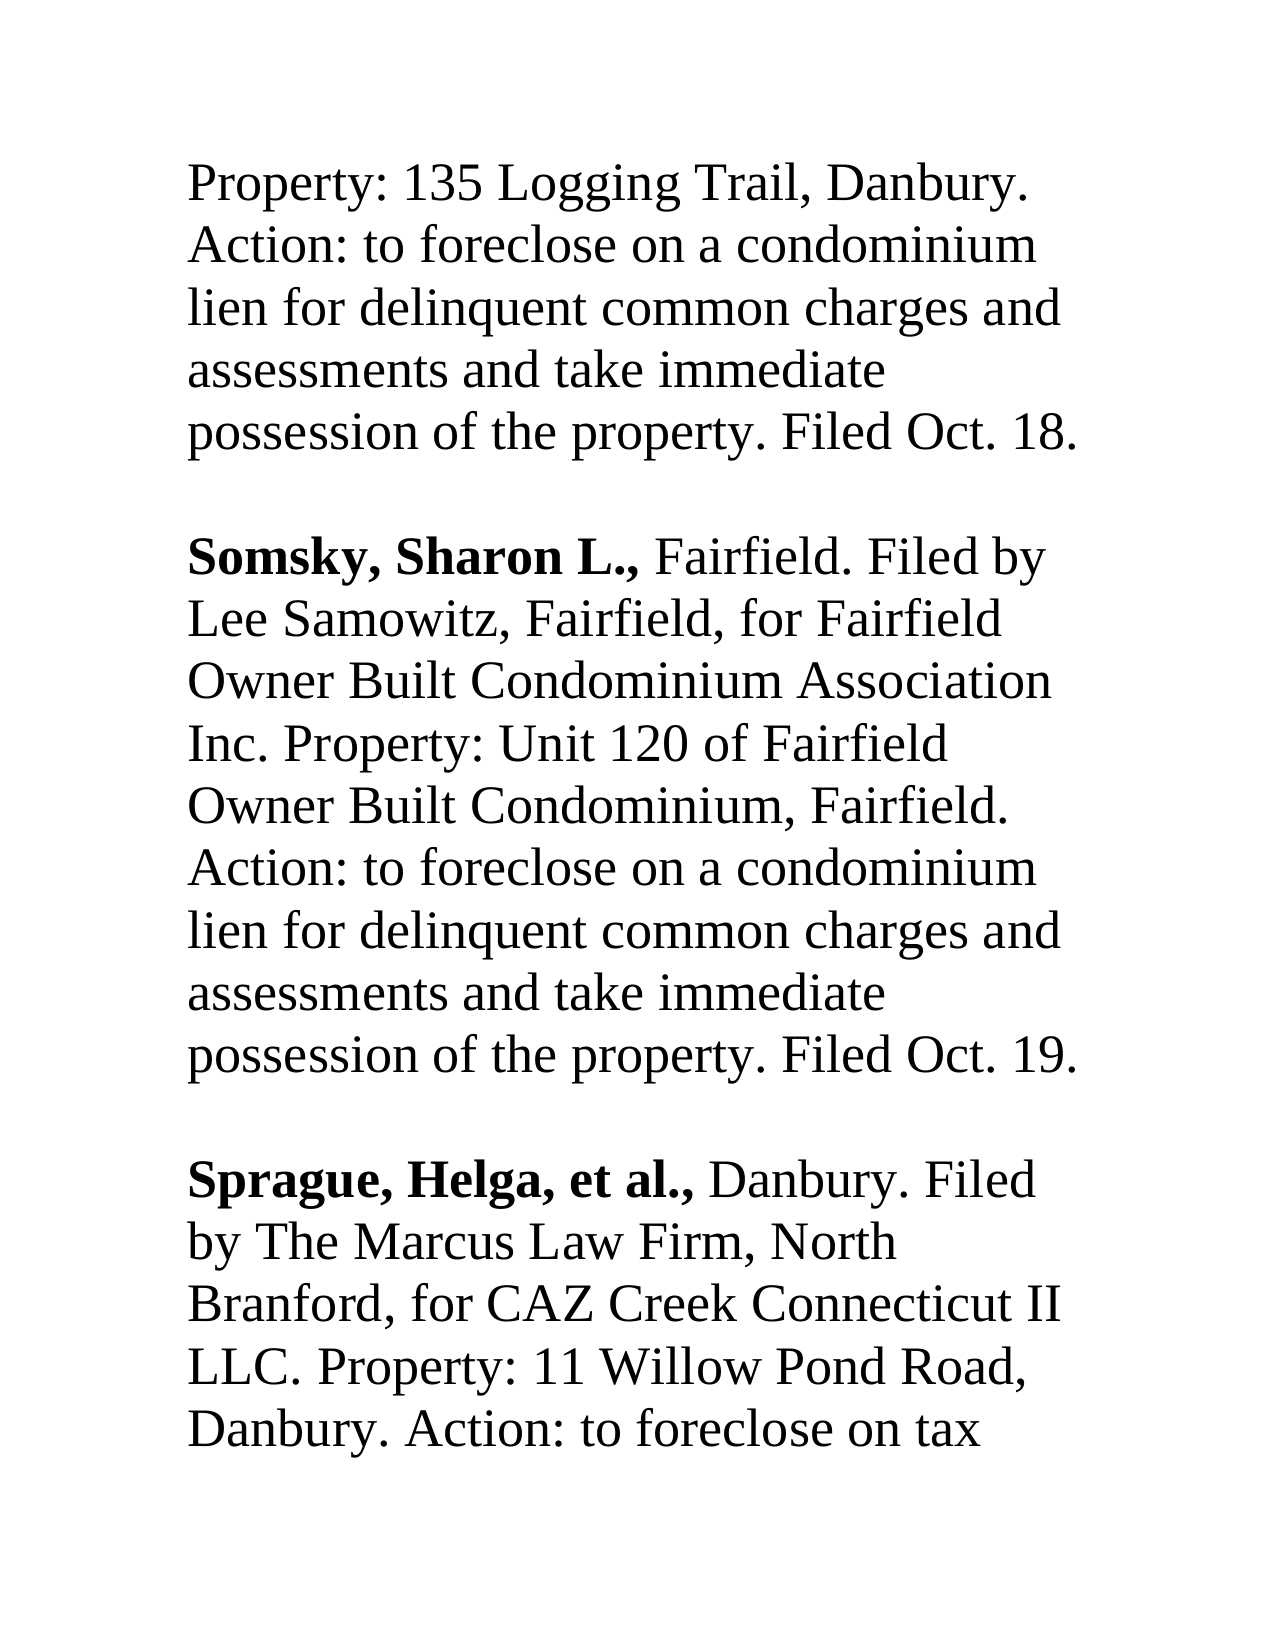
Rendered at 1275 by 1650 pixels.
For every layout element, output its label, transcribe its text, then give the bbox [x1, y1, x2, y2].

text Somsky, Sharon L., Fairfield. Filed by Lee Samowitz, Fairfield, for Fairfield Owner Built Condominium Association Inc. Property: Unit 120 of Fairfield Owner Built Condominium, Fairfield. Action: to foreclose on a condominium lien for delinquent common charges and assessments and take immediate possession of the property. Filed Oct. 19. [187, 524, 1087, 1084]
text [187, 150, 1087, 461]
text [187, 1147, 1087, 1458]
